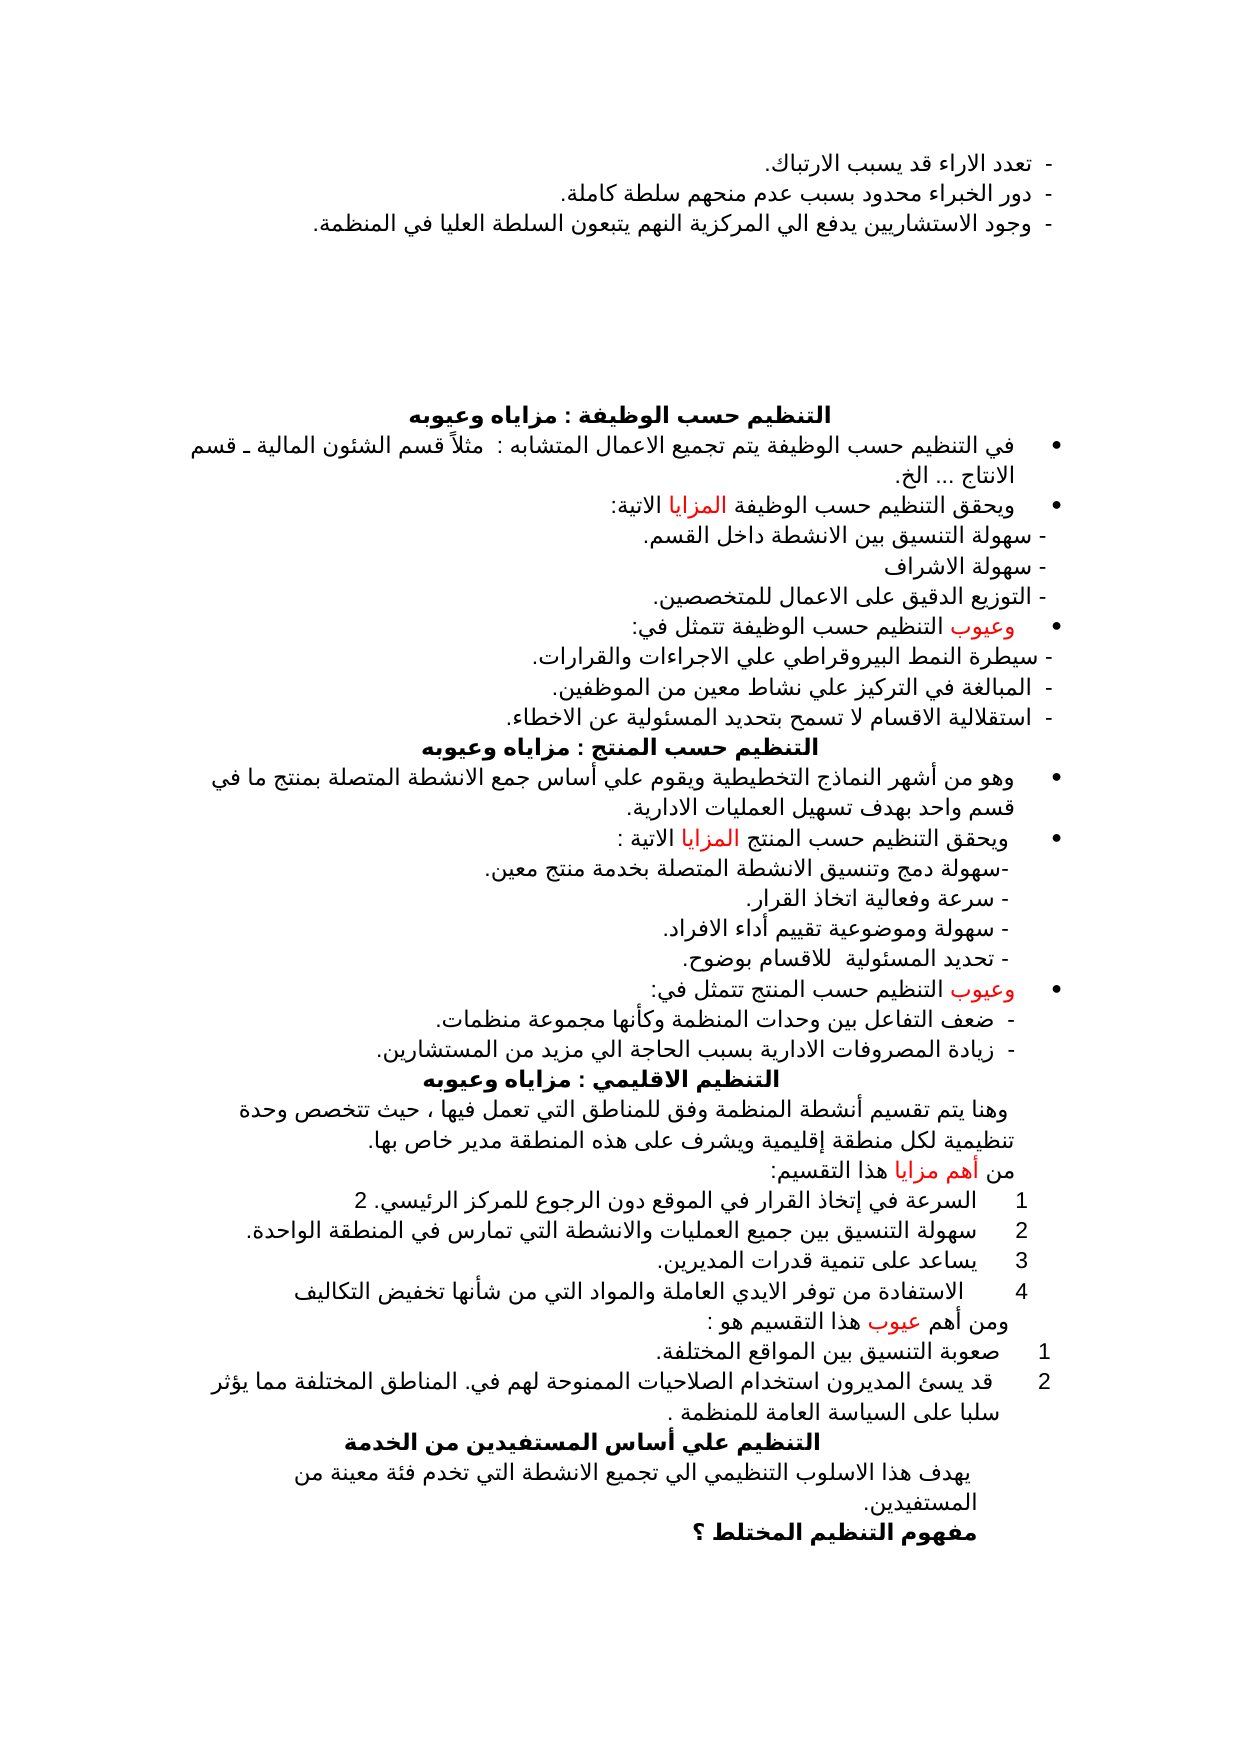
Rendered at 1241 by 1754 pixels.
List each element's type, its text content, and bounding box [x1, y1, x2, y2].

list التنظيم الاقليمي : مزاياه وعيوبه [187, 1066, 1015, 1092]
list -سهولة دمج وتنسيق الانشطة المتصلة بخدمة منتج معين. [187, 855, 1015, 881]
text ومن أهم عيوب هذا التقسيم هو : [187, 1308, 1015, 1334]
list وهو من أشهر النماذج التخطيطية ويقوم علي أساس جمع الانشطة المتصلة بمنتج ما في قسم واحد بهدف تسهيل العمليات الادارية. [187, 764, 1053, 821]
text - سهولة الاشراف [187, 553, 1053, 579]
text - التوزيع الدقيق على الاعمال للمتخصصين. [187, 583, 1053, 609]
text التنظيم حسب المنتج : مزاياه وعيوبه [187, 734, 1053, 760]
list يهدف هذا الاسلوب التنظيمي الي تجميع الانشطة التي تخدم فئة معينة من المستفيدين. [187, 1459, 978, 1515]
list - تحديد المسئولية للاقسام بوضوح. [187, 945, 1015, 972]
list ويحقق التنظيم حسب المنتج المزايا الاتية : [187, 824, 1053, 851]
list - زيادة المصروفات الادارية بسبب الحاجة الي مزيد من المستشارين. [187, 1036, 1015, 1062]
text - سيطرة النمط البيروقراطي علي الاجراءات والقرارات. [187, 643, 1053, 669]
list قد يسئ المديرون استخدام الصلاحيات الممنوحة لهم في. المناطق المختلفة مما يؤثر سلبا على السياسة العامة للمنظمة . [187, 1368, 1038, 1425]
text - استقلالية الاقسام لا تسمح بتحديد المسئولية عن الاخطاء. [187, 704, 1053, 730]
list سهولة التنسيق بين جميع العمليات والانشطة التي تمارس في المنطقة الواحدة. [187, 1217, 1015, 1243]
list التنظيم علي أساس المستفيدين من الخدمة [187, 1429, 978, 1455]
list ويحقق التنظيم حسب الوظيفة المزايا الاتية: [187, 492, 1053, 518]
list مفهوم التنظيم المختلط ؟ [187, 1519, 978, 1546]
text - سهولة التنسيق بين الانشطة داخل القسم. [187, 522, 1053, 549]
text - وجود الاستشاريين يدفع الي المركزية النهم يتبعون السلطة العليا في المنظمة. [187, 210, 1053, 237]
text التنظيم حسب الوظيفة : مزاياه وعيوبه [187, 402, 1053, 428]
list من أهم مزايا هذا التقسيم: [187, 1157, 1015, 1183]
list - سرعة وفعالية اتخاذ القرار. [187, 885, 1015, 911]
text - دور الخبراء محدود بسبب عدم منحهم سلطة كاملة. [187, 180, 1053, 207]
list وهنا يتم تقسيم أنشطة المنظمة وفق للمناطق التي تعمل فيها ، حيث تتخصص وحدة تنظيمية لكل منطقة إقليمية ويشرف على هذه المنطقة مدير خاص بها. [187, 1096, 1015, 1153]
list السرعة في إتخاذ القرار في الموقع دون الرجوع للمركز الرئيسي. 2 [187, 1187, 1015, 1213]
list وعيوب التنظيم حسب الوظيفة تتمثل في: [187, 613, 1053, 639]
text - تعدد الاراء قد يسبب الارتباك. [187, 150, 1053, 176]
list في التنظيم حسب الوظيفة يتم تجميع الاعمال المتشابه : مثلاً قسم الشئون المالية ـ قسم الانتاج ... الخ. [187, 432, 1053, 488]
list صعوبة التنسيق بين المواقع المختلفة. [187, 1338, 1038, 1364]
text - المبالغة في التركيز علي نشاط معين من الموظفين. [187, 673, 1053, 700]
list - سهولة وموضوعية تقييم أداء الافراد. [187, 915, 1015, 941]
list - ضعف التفاعل بين وحدات المنظمة وكأنها مجموعة منظمات. [187, 1006, 1015, 1032]
list وعيوب التنظيم حسب المنتج تتمثل في: [187, 976, 1053, 1002]
list يساعد على تنمية قدرات المديرين. [187, 1247, 1015, 1274]
list الاستفادة من توفر الايدي العاملة والمواد التي من شأنها تخفيض التكاليف [187, 1278, 1015, 1304]
